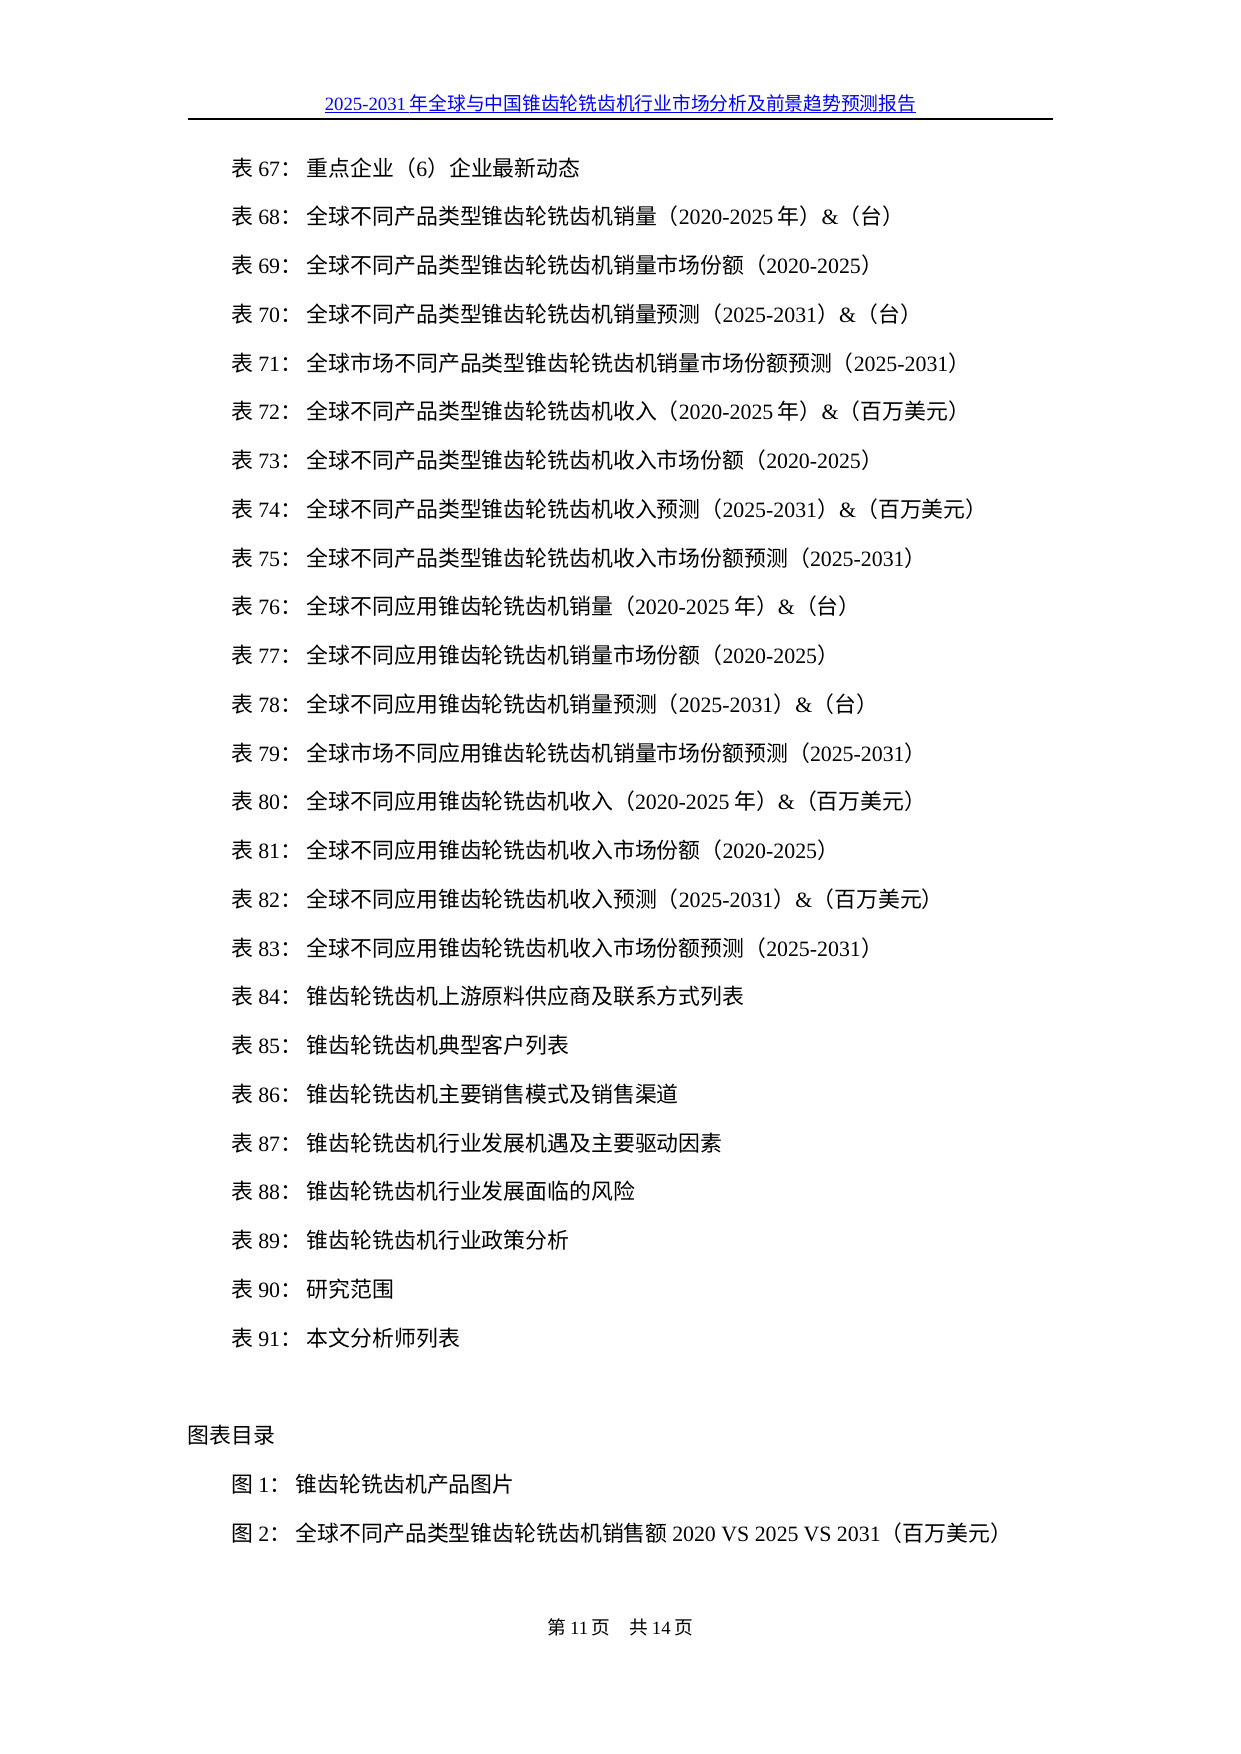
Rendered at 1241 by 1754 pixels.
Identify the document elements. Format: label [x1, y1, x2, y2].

text [187, 150, 1053, 1548]
